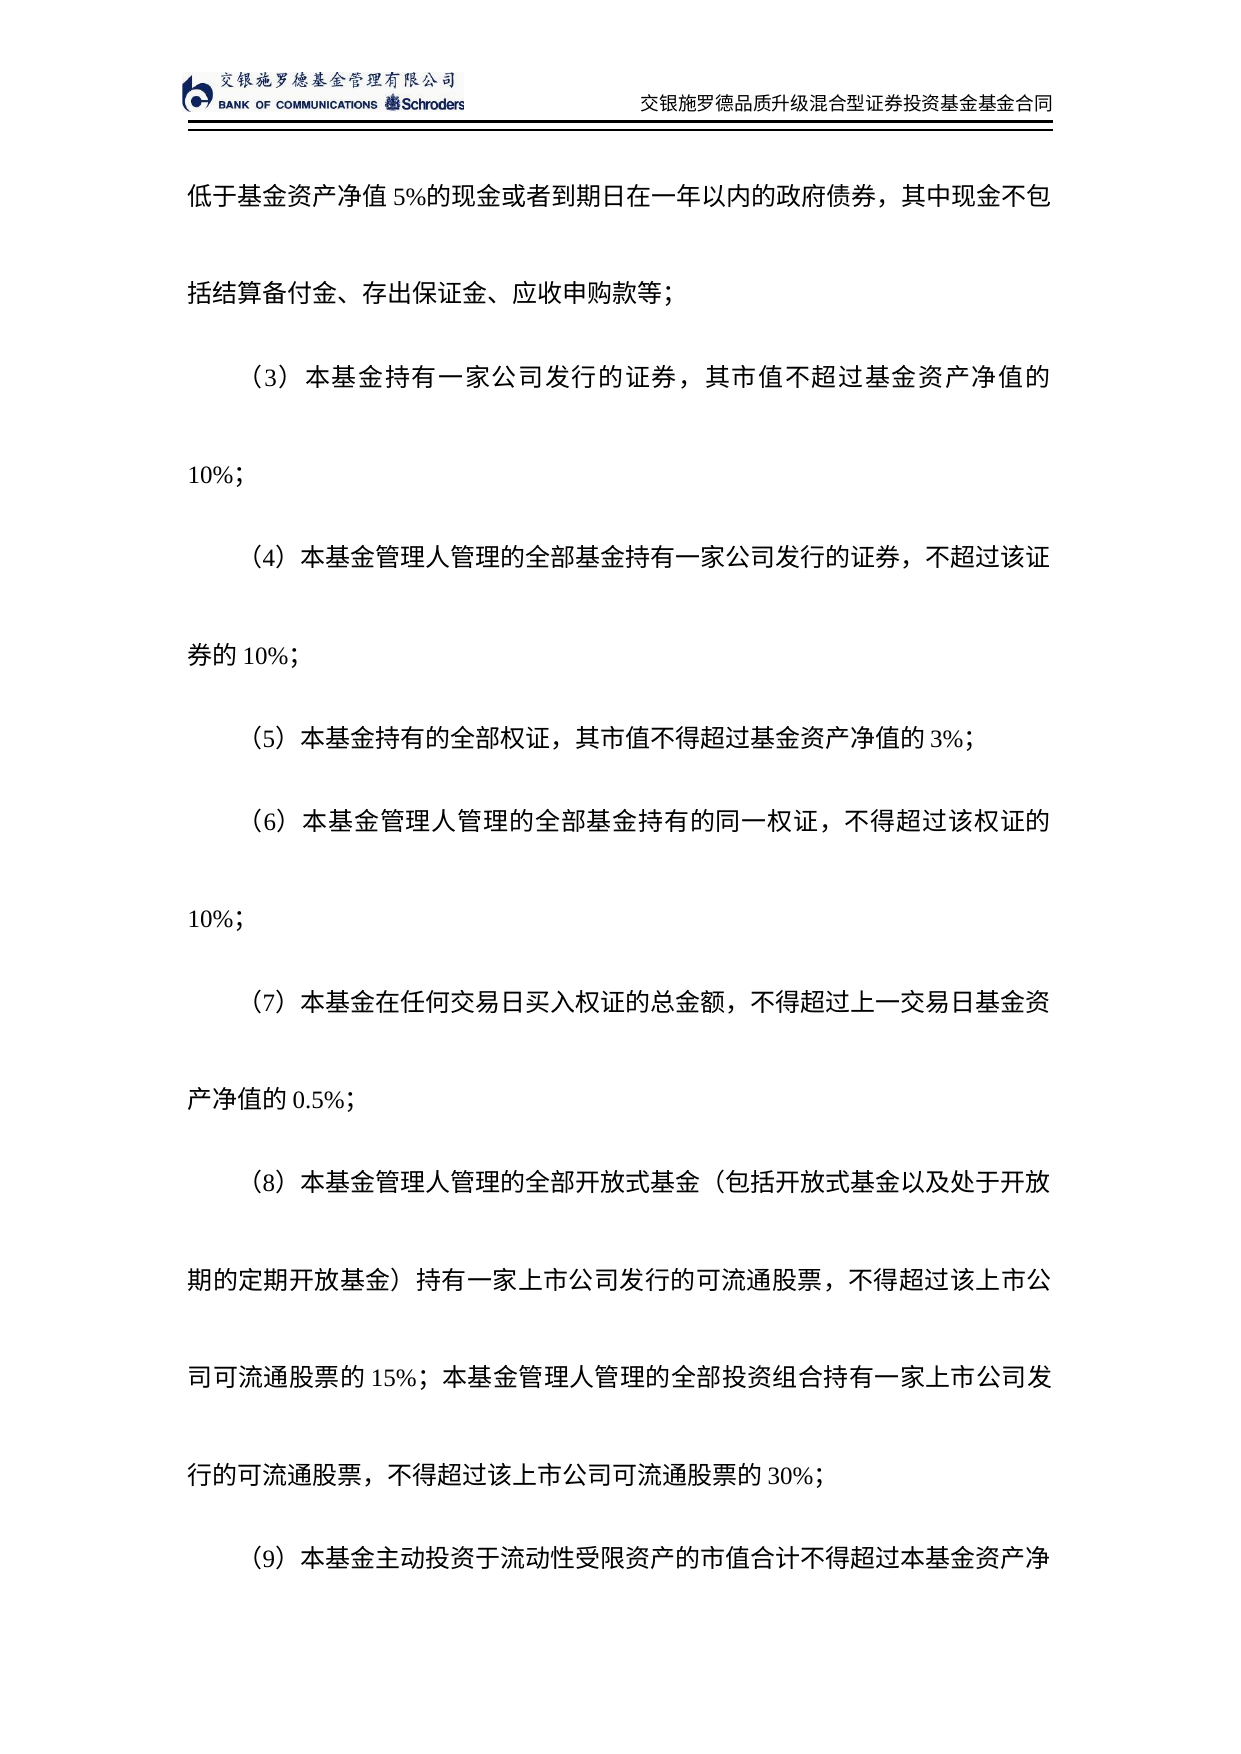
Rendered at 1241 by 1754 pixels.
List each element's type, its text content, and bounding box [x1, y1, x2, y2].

text （3）本基金持有一家公司发行的证券，其市值不超过基金资产净值的10%； [187, 343, 1053, 505]
text （4）本基金管理人管理的全部基金持有一家公司发行的证券，不超过该证券的10%； [187, 523, 1053, 686]
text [187, 1524, 1053, 1589]
picture [182, 72, 464, 112]
text （8）本基金管理人管理的全部开放式基金（包括开放式基金以及处于开放期的定期开放基金）持有一家上市公司发行的可流通股票，不得超过该上市公司可流通股票的15%；本基金管理人管理的全部投资组合持有一家上市公司发行的可流通股票，不得超过该上市公司可流通股票的30%； [187, 1148, 1053, 1506]
text （5）本基金持有的全部权证，其市值不得超过基金资产净值的3%； [187, 704, 1053, 769]
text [187, 162, 1053, 324]
text （6）本基金管理人管理的全部基金持有的同一权证，不得超过该权证的10%； [187, 787, 1053, 949]
text （7）本基金在任何交易日买入权证的总金额，不得超过上一交易日基金资产净值的0.5%； [187, 968, 1053, 1130]
